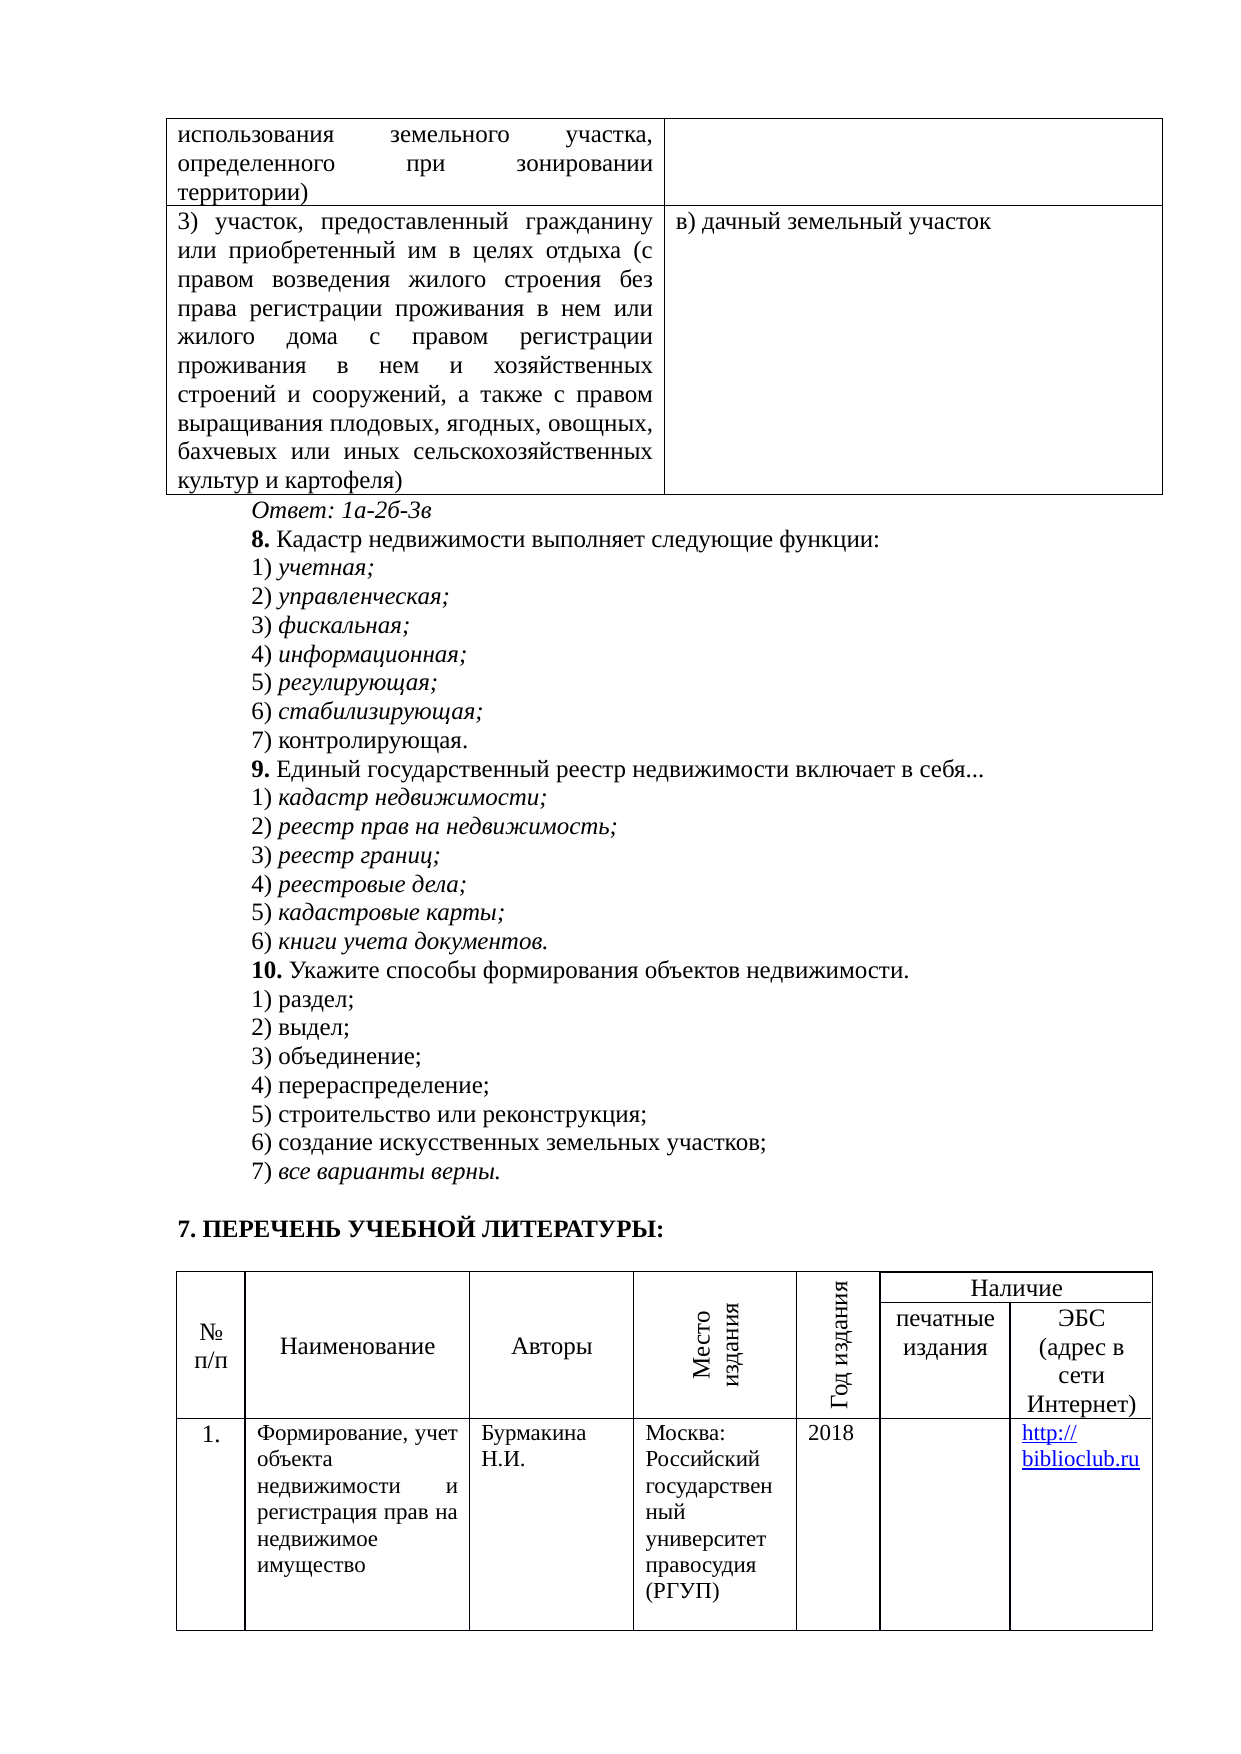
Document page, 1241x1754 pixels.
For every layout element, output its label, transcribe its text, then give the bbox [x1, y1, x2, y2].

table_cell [1011, 1418, 1152, 1630]
table_cell 3) участок, предоставленный гражданину или приобретенный им в целях отдыха (с правом возведения жилого строения без права регистрации проживания в нем или жилого дома с правом регистрации проживания в нем и хозяйственных строений и сооружений, а также с правом выращивания плодовых, ягодных, овощных, бахчевых или иных сельскохозяйственных культур и картофеля) [167, 206, 664, 494]
text 10. Укажите способы формирования объектов недвижимости. [177, 955, 1152, 984]
text 6) книги учета документов. [177, 926, 1152, 955]
table_cell Бурмакина Н.И. [470, 1419, 633, 1630]
text 7. ПЕРЕЧЕНЬ УЧЕБНОЙ ЛИТЕРАТУРЫ: [177, 1214, 1152, 1242]
text 9. Единый государственный реестр недвижимости включает в себя... [177, 754, 1152, 782]
text 8. Кадастр недвижимости выполняет следующие функции: [177, 524, 1152, 552]
table_cell Формирование, учет объекта недвижимости и регистрация прав на недвижимое имущество [246, 1419, 469, 1630]
table_cell ЭБС (адрес в сети Интернет) [1011, 1302, 1152, 1418]
text 2) управленческая; [177, 581, 1152, 610]
text 3) реестр границ; [177, 840, 1152, 869]
text 7) все варианты верны. [177, 1156, 1152, 1185]
table_header Место издания [634, 1272, 796, 1418]
text 6) создание искусственных земельных участков; [177, 1127, 1152, 1156]
text 1) раздел; [177, 984, 1152, 1012]
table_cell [665, 119, 1162, 205]
table_header Наименование [246, 1272, 469, 1418]
table_cell [881, 1419, 1009, 1630]
table_header Наличие [881, 1273, 1152, 1302]
text Ответ: 1а-2б-3в [177, 495, 1152, 524]
table_header № п/п [177, 1272, 244, 1418]
text 5) кадастровые карты; [177, 897, 1152, 926]
text 1) кадастр недвижимости; [177, 782, 1152, 811]
text 2) выдел; [177, 1012, 1152, 1041]
text 3) объединение; [177, 1041, 1152, 1070]
text 4) информационная; [177, 639, 1152, 667]
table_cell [167, 119, 664, 205]
text 1) учетная; [177, 552, 1152, 581]
text 7) контролирующая. [177, 725, 1152, 754]
text 6) стабилизирующая; [177, 696, 1152, 725]
table_cell 2018 [797, 1419, 879, 1630]
table_cell печатные издания [881, 1303, 1009, 1418]
text 5) регулирующая; [177, 667, 1152, 696]
table_cell Москва: Российский государственный университет правосудия (РГУП) [634, 1419, 796, 1630]
table_cell в) дачный земельный участок [665, 206, 1162, 494]
table_cell 1. [177, 1419, 244, 1630]
table_header Авторы [470, 1272, 633, 1418]
table_header Год издания [797, 1272, 879, 1418]
text 5) строительство или реконструкция; [177, 1099, 1152, 1127]
text 3) фискальная; [177, 610, 1152, 639]
text 4) перераспределение; [177, 1070, 1152, 1099]
text 4) реестровые дела; [177, 869, 1152, 897]
text 2) реестр прав на недвижимость; [177, 811, 1152, 840]
